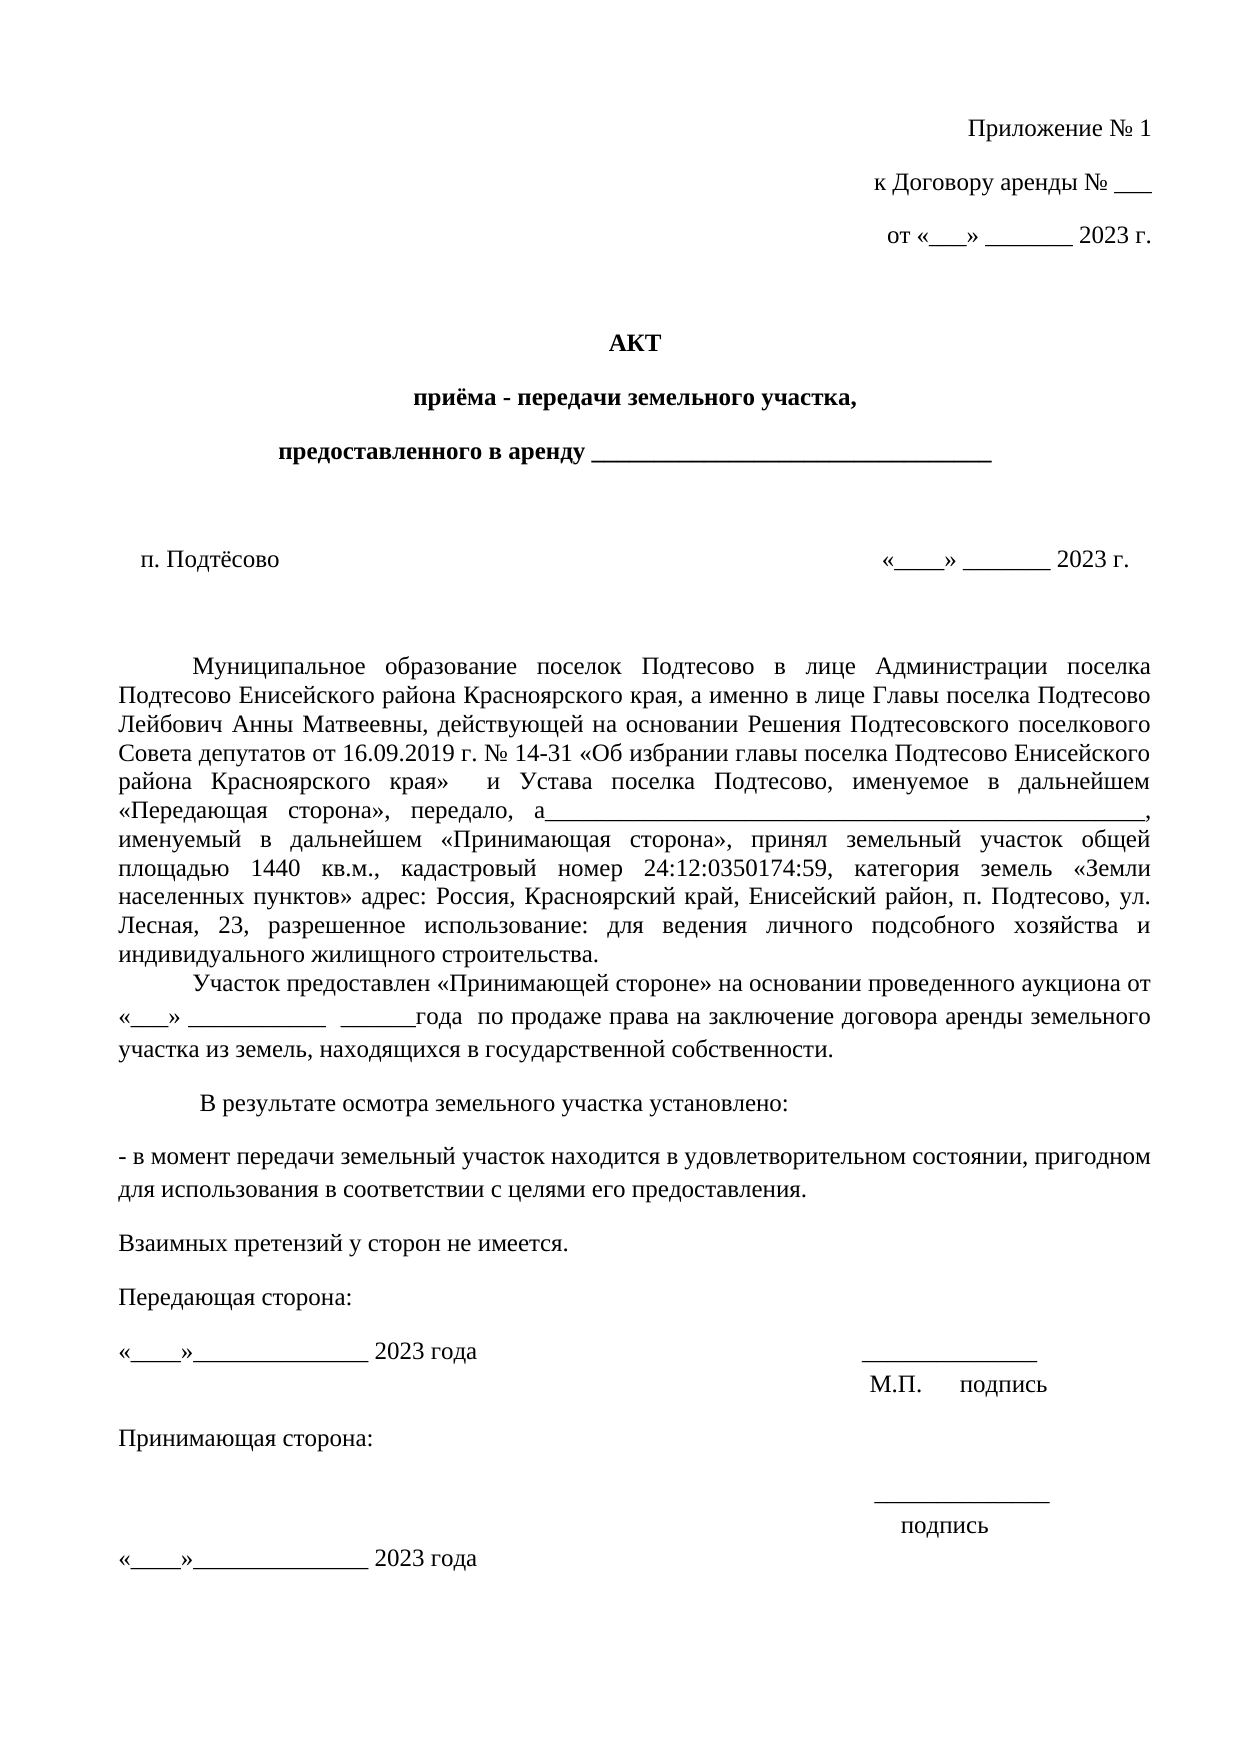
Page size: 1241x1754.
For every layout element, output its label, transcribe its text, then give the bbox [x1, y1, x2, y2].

text Взаимных претензий у сторон не имеется. [118, 1228, 1152, 1257]
text «____»______________ 2023 года ______________ М.П. подпись [118, 1336, 1152, 1398]
text В результате осмотра земельного участка установлено: [118, 1088, 1152, 1116]
text приёма - передачи земельного участка, [118, 382, 1152, 411]
text подпись «____»______________ 2023 года [118, 1510, 1152, 1572]
text Приложение № 1 [118, 113, 1152, 142]
text п. Подтёсово «____» _______ 2023 г. [118, 544, 1152, 572]
text предоставленного в аренду ________________________________ [118, 436, 1152, 465]
text - в момент передачи земельный участок находится в удовлетворительном состоянии, пригодном для использования в соответствии с целями его предоставления. [118, 1141, 1152, 1203]
text Муниципальное образование поселок Подтесово в лице Администрации поселка Подтесово Енисейского района Красноярского края, а именно в лице Главы поселка Подтесово Лейбович Анны Матвеевны, действующей на основании Решения Подтесовского поселкового Совета депутатов от 16.09.2019 г. № 14-31 «Об избрании главы поселка Подтесово Енисейского района Красноярского края» и Устава поселка Подтесово, именуемое в дальнейшем «Передающая сторона», передало, а________________________________________________, именуемый в дальнейшем «Принимающая сторона», принял земельный участок общей площадью 1440 кв.м., кадастровый номер 24:12:0350174:59, категория земель «Земли населенных пунктов» адрес: Россия, Красноярский край, Енисейский район, п. Подтесово, ул. Лесная, 23, разрешенное использование: для ведения личного подсобного хозяйства и индивидуального жилищного строительства. [118, 651, 1152, 968]
text ______________ [793, 1477, 1152, 1506]
text к Договору аренды № ___ [118, 167, 1152, 196]
text от «___» _______ 2023 г. [118, 221, 1152, 249]
text Передающая сторона: [118, 1282, 1152, 1311]
text АКТ [118, 328, 1152, 357]
text Принимающая сторона: [118, 1423, 1152, 1452]
text Участок предоставлен «Принимающей стороне» на основании проведенного аукциона от «___» ___________ ______года по продаже права на заключение договора аренды земельного участка из земель, находящихся в государственной собственности. [118, 968, 1152, 1062]
